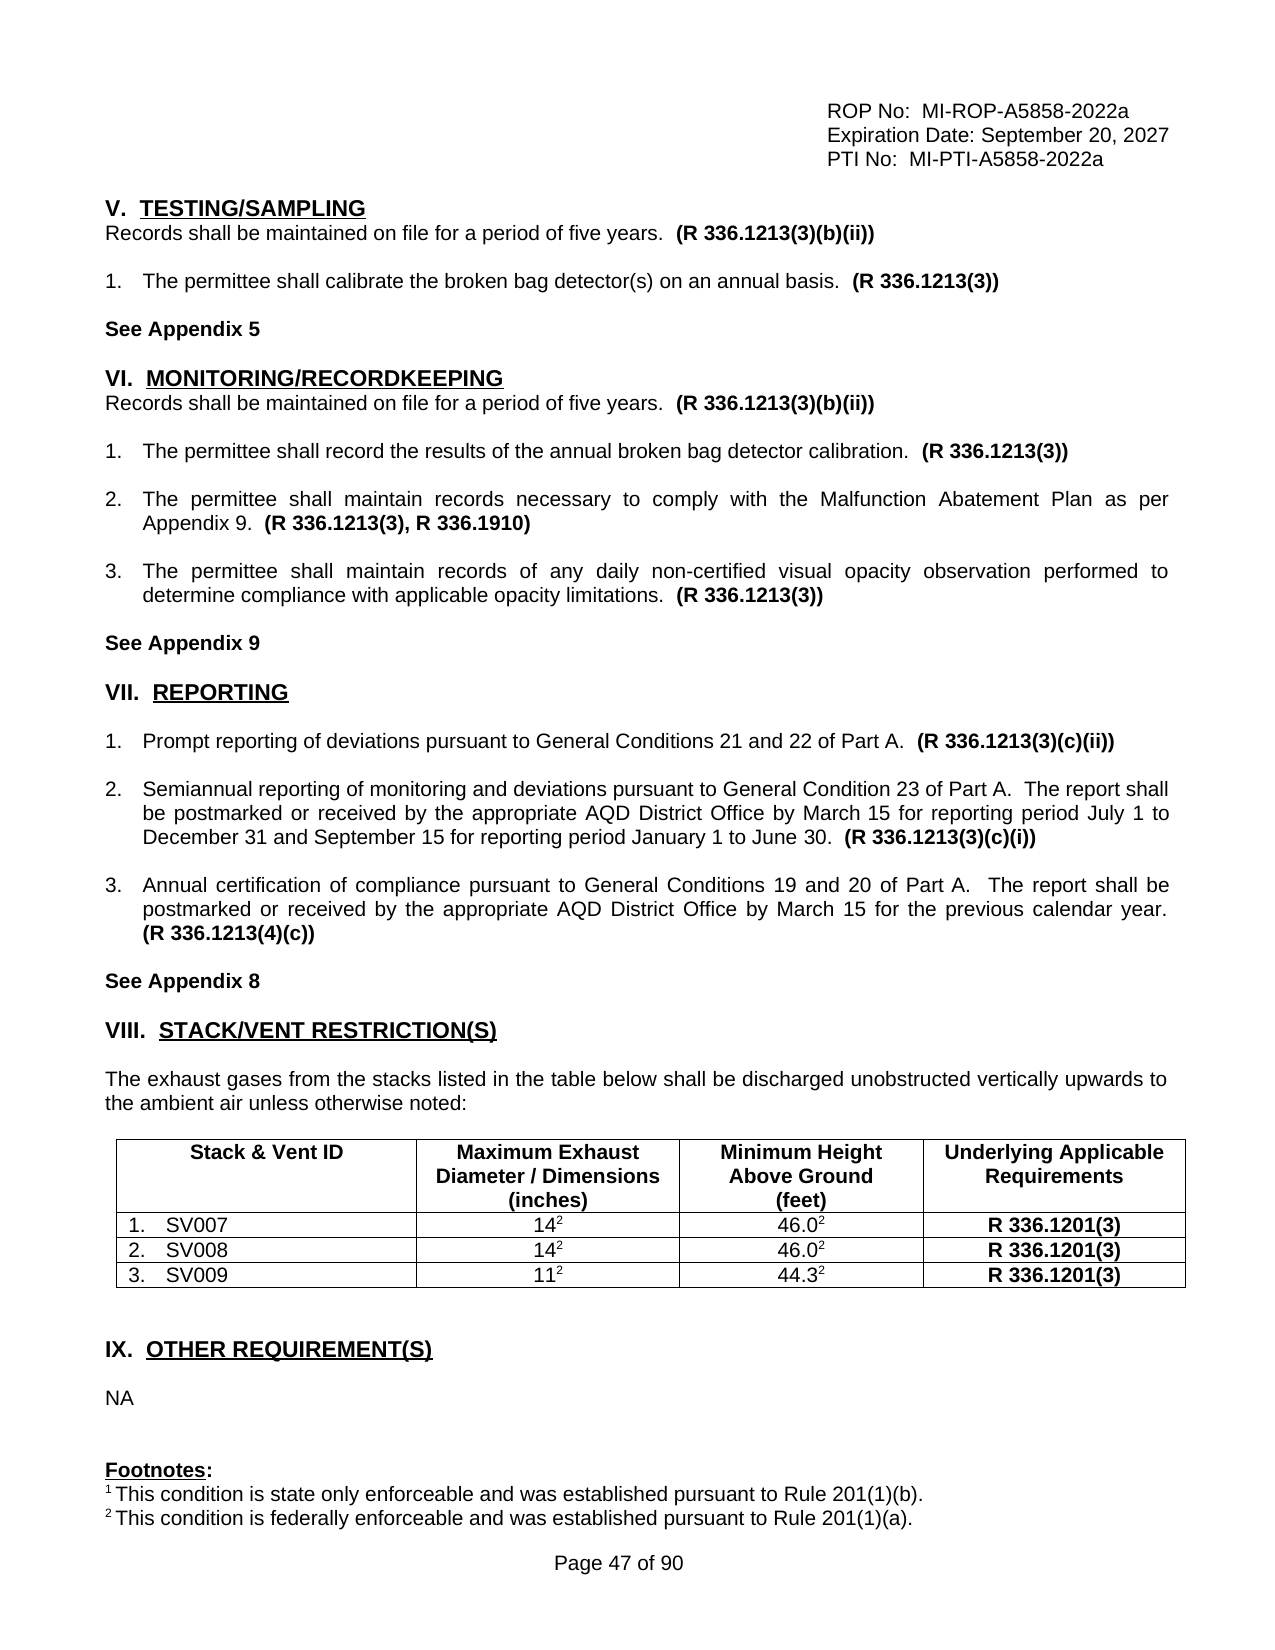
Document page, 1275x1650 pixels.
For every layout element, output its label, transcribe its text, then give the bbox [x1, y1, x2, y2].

table_cell SV007 [117, 1213, 416, 1237]
list The permittee shall maintain records necessary to comply with the Malfunction Abatement Plan as per Appendix 9. (R 336.1213(3), R 336.1910) [105, 487, 1170, 535]
text Records shall be maintained on file for a period of five years. (R 336.1213(3)(b)(ii)) [105, 221, 1170, 245]
text The exhaust gases from the stacks listed in the table below shall be discharged unobstructed vertically upwards to the ambient air unless otherwise noted: [105, 1067, 1170, 1115]
table_header Minimum Height Above Ground (feet) [680, 1140, 923, 1212]
text IX. OTHER REQUIREMENT(S) [105, 1336, 1170, 1362]
text See Appendix 8 [105, 969, 1170, 993]
text VI. MONITORING/RECORDKEEPING [105, 365, 1170, 391]
list The permittee shall maintain records of any daily non-certified visual opacity observation performed to determine compliance with applicable opacity limitations. (R 336.1213(3)) [105, 559, 1170, 607]
table_cell R 336.1201(3) [924, 1238, 1185, 1262]
table_cell R 336.1201(3) [924, 1213, 1185, 1237]
text See Appendix 9 [105, 631, 1170, 655]
table_header Underlying Applicable Requirements [924, 1140, 1185, 1212]
table_cell 142 [417, 1238, 679, 1262]
table_cell 44.32 [680, 1263, 923, 1287]
list The permittee shall calibrate the broken bag detector(s) on an annual basis. (R 336.1213(3)) [105, 269, 1170, 293]
table_cell 112 [417, 1263, 679, 1287]
list The permittee shall record the results of the annual broken bag detector calibration. (R 336.1213(3)) [105, 439, 1170, 463]
text 2. Semiannual reporting of monitoring and deviations pursuant to General Condition 23 of Part A. The report shall be postmarked or received by the appropriate AQD District Office by March 15 for reporting period July 1 to December 31 and September 15 for reporting period January 1 to June 30. (R 336.1213(3)(c)(i)) [105, 777, 1170, 849]
table_cell 46.02 [680, 1213, 923, 1237]
text See Appendix 5 [105, 317, 1170, 341]
text 1 This condition is state only enforceable and was established pursuant to Rule 201(1)(b). [105, 1482, 1170, 1506]
table_cell R 336.1201(3) [924, 1263, 1185, 1287]
text 3. Annual certification of compliance pursuant to General Conditions 19 and 20 of Part A. The report shall be postmarked or received by the appropriate AQD District Office by March 15 for the previous calendar year. (R 336.1213(4)(c)) [105, 873, 1170, 945]
text NA [105, 1386, 1170, 1410]
text VIII. STACK/VENT RESTRICTION(S) [105, 1017, 1170, 1043]
text VII. REPORTING [105, 679, 1170, 705]
text Footnotes: [105, 1458, 1170, 1482]
table_header Maximum Exhaust Diameter / Dimensions (inches) [417, 1140, 679, 1212]
text 1. Prompt reporting of deviations pursuant to General Conditions 21 and 22 of Part A. (R 336.1213(3)(c)(ii)) [105, 729, 1170, 753]
table_header Stack & Vent ID [117, 1140, 416, 1212]
table_cell 142 [417, 1213, 679, 1237]
text Records shall be maintained on file for a period of five years. (R 336.1213(3)(b)(ii)) [105, 391, 1170, 415]
text 2 This condition is federally enforceable and was established pursuant to Rule 201(1)(a). [105, 1506, 1170, 1530]
table_cell 46.02 [680, 1238, 923, 1262]
table_cell SV008 [117, 1238, 416, 1262]
table_cell SV009 [117, 1263, 416, 1287]
text V. TESTING/SAMPLING [105, 195, 1170, 221]
